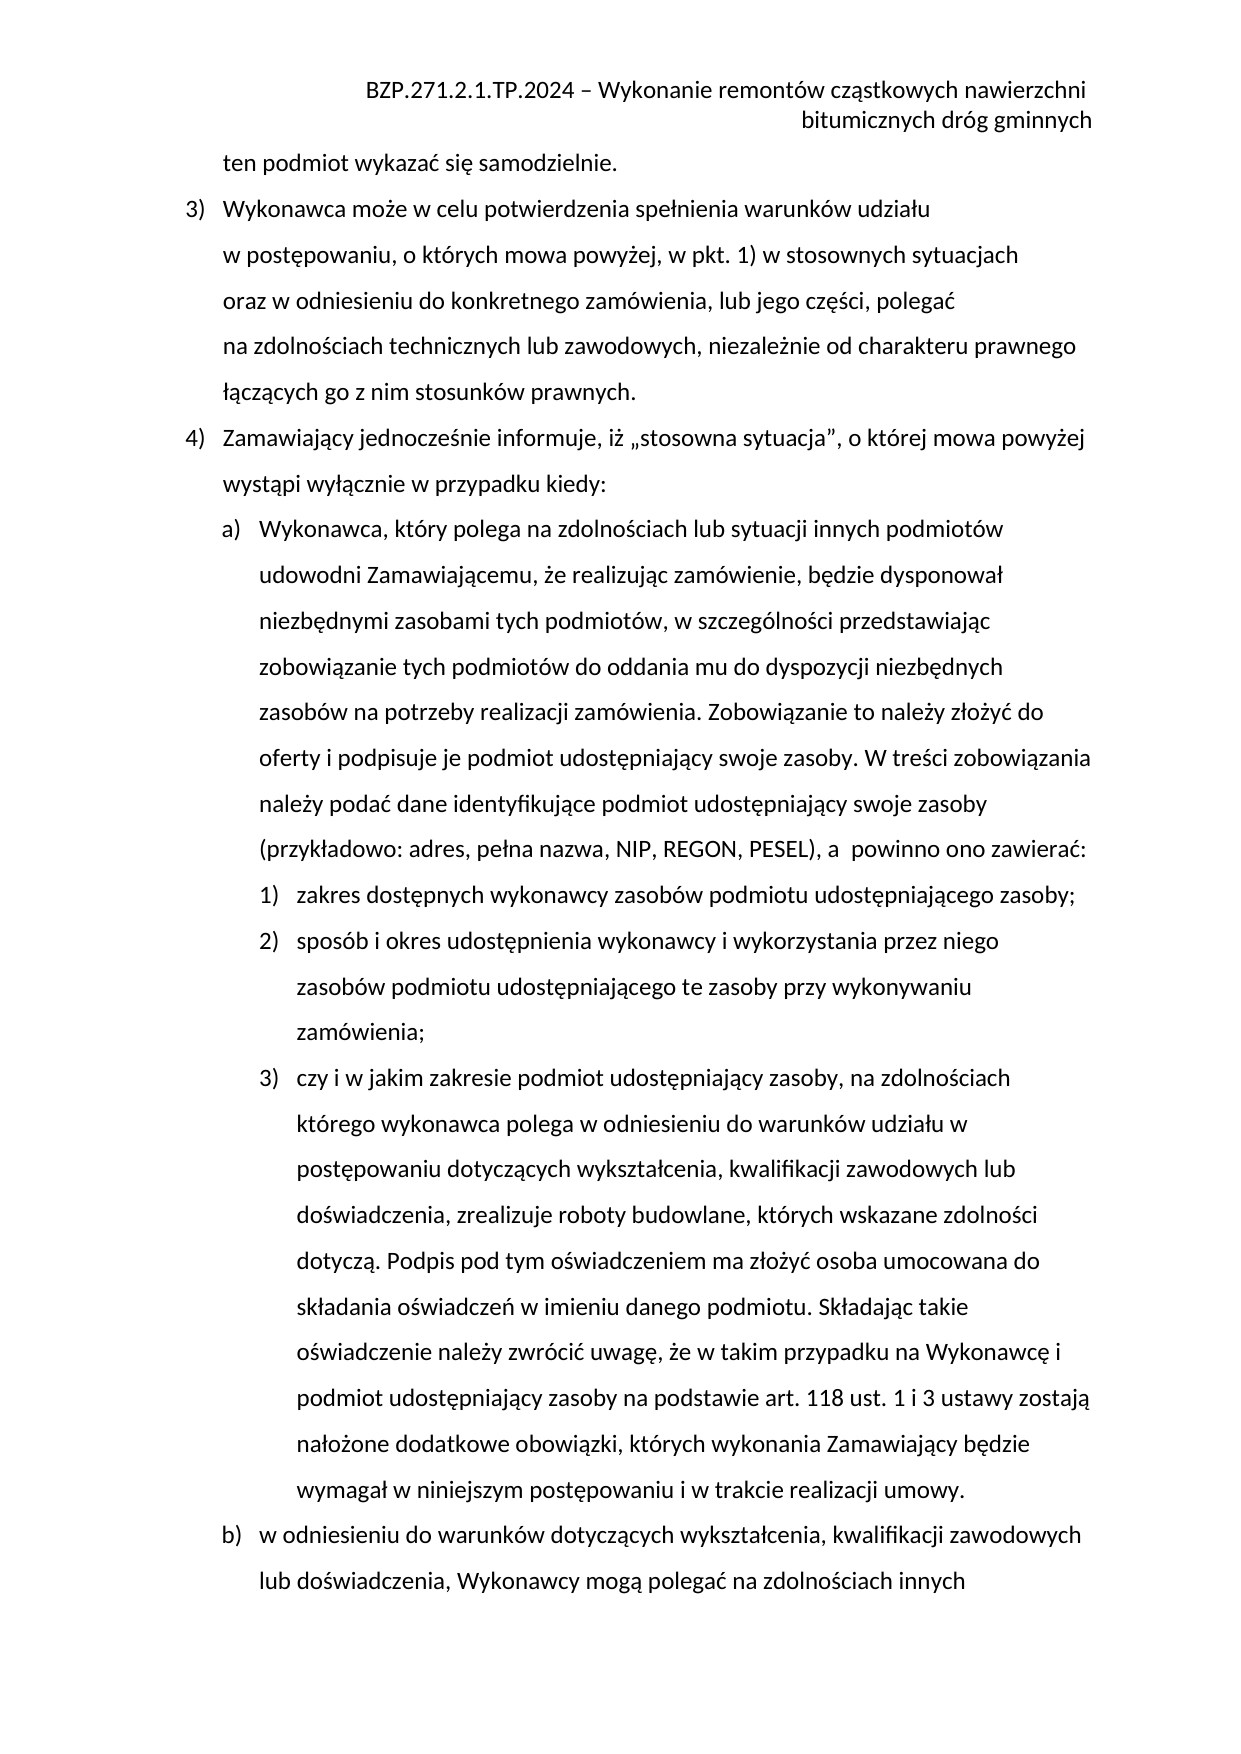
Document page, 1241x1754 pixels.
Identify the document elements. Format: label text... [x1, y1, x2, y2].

list zakres dostępnych wykonawcy zasobów podmiotu udostępniającego zasoby; [259, 879, 1093, 910]
list Wykonawca może w celu potwierdzenia spełnienia warunków udziału w postępowaniu, o których mowa powyżej, w pkt. 1) w stosownych sytuacjach oraz w odniesieniu do konkretnego zamówienia, lub jego części, polegać na zdolnościach technicznych lub zawodowych, niezależnie od charakteru prawnego łączących go z nim stosunków prawnych. [185, 193, 1093, 407]
list sposób i okres udostępnienia wykonawcy i wykorzystania przez niego zasobów podmiotu udostępniającego te zasoby przy wykonywaniu zamówienia; [259, 925, 1093, 1047]
list Zamawiający jednocześnie informuje, iż „stosowna sytuacja”, o której mowa powyżej wystąpi wyłącznie w przypadku kiedy: [185, 422, 1093, 498]
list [185, 148, 1093, 178]
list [221, 1519, 1093, 1596]
list czy i w jakim zakresie podmiot udostępniający zasoby, na zdolnościach którego wykonawca polega w odniesieniu do warunków udziału w postępowaniu dotyczących wykształcenia, kwalifikacji zawodowych lub doświadczenia, zrealizuje roboty budowlane, których wskazane zdolności dotyczą. Podpis pod tym oświadczeniem ma złożyć osoba umocowana do składania oświadczeń w imieniu danego podmiotu. Składając takie oświadczenie należy zwrócić uwagę, że w takim przypadku na Wykonawcę i podmiot udostępniający zasoby na podstawie art. 118 ust. 1 i 3 ustawy zostają nałożone dodatkowe obowiązki, których wykonania Zamawiający będzie wymagał w niniejszym postępowaniu i w trakcie realizacji umowy. [259, 1062, 1093, 1504]
list Wykonawca, który polega na zdolnościach lub sytuacji innych podmiotów udowodni Zamawiającemu, że realizując zamówienie, będzie dysponował niezbędnymi zasobami tych podmiotów, w szczególności przedstawiając zobowiązanie tych podmiotów do oddania mu do dyspozycji niezbędnych zasobów na potrzeby realizacji zamówienia. Zobowiązanie to należy złożyć do oferty i podpisuje je podmiot udostępniający swoje zasoby. W treści zobowiązania należy podać dane identyfikujące podmiot udostępniający swoje zasoby (przykładowo: adres, pełna nazwa, NIP, REGON, PESEL), a powinno ono zawierać: [221, 513, 1093, 864]
